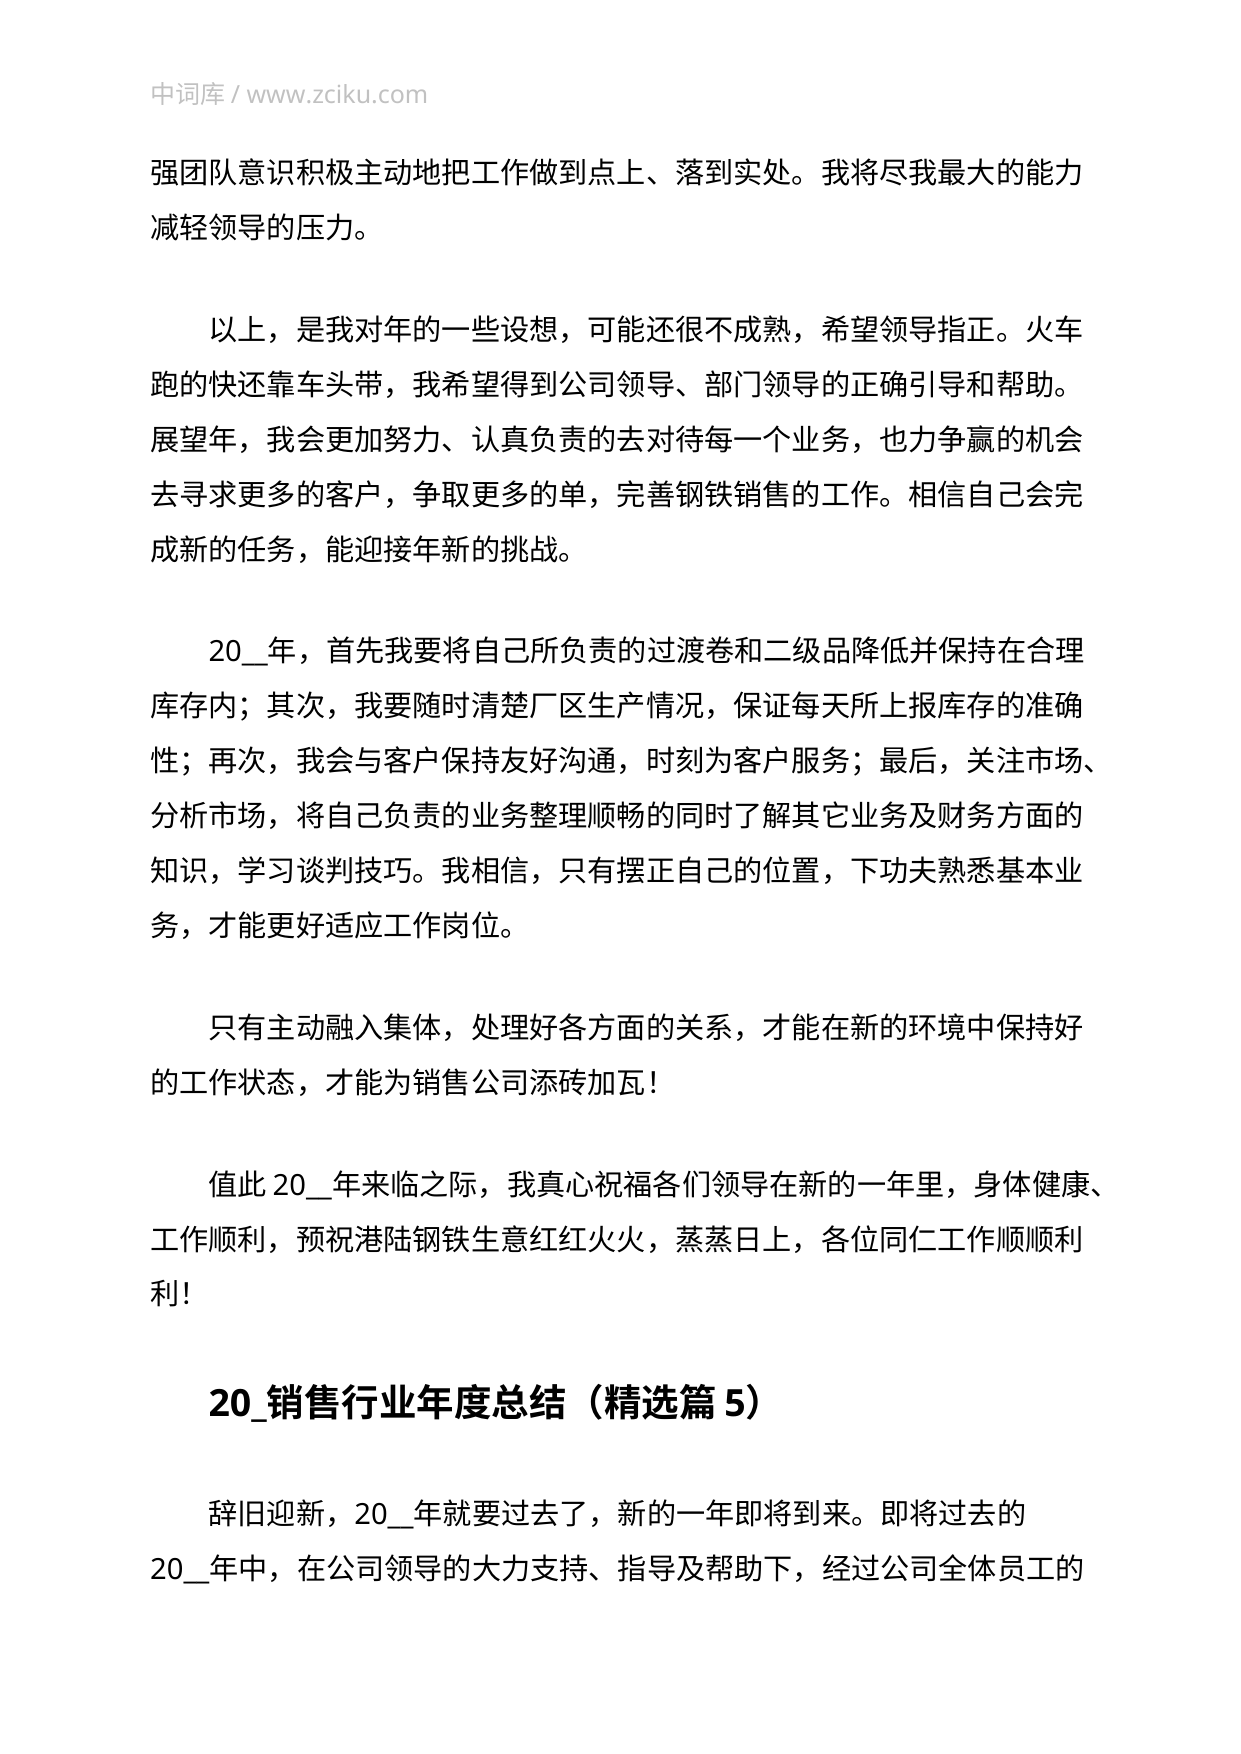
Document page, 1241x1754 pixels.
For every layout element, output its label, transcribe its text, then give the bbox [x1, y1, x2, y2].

text 20_销售行业年度总结（精选篇5） [150, 1373, 1090, 1427]
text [150, 1490, 1090, 1588]
text 只有主动融入集体，处理好各方面的关系，才能在新的环境中保持好的工作状态，才能为销售公司添砖加瓦！ [150, 1004, 1090, 1102]
text 20__年，首先我要将自己所负责的过渡卷和二级品降低并保持在合理库存内；其次，我要随时清楚厂区生产情况，保证每天所上报库存的准确性；再次，我会与客户保持友好沟通，时刻为客户服务；最后，关注市场、分析市场，将自己负责的业务整理顺畅的同时了解其它业务及财务方面的知识，学习谈判技巧。我相信，只有摆正自己的位置，下功夫熟悉基本业务，才能更好适应工作岗位。 [150, 628, 1090, 945]
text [150, 150, 1090, 247]
text 值此20__年来临之际，我真心祝福各们领导在新的一年里，身体健康、工作顺利，预祝港陆钢铁生意红红火火，蒸蒸日上，各位同仁工作顺顺利利！ [150, 1161, 1090, 1313]
text 以上，是我对年的一些设想，可能还很不成熟，希望领导指正。火车跑的快还靠车头带，我希望得到公司领导、部门领导的正确引导和帮助。展望年，我会更加努力、认真负责的去对待每一个业务，也力争赢的机会去寻求更多的客户，争取更多的单，完善钢铁销售的工作。相信自己会完成新的任务，能迎接年新的挑战。 [150, 307, 1090, 568]
